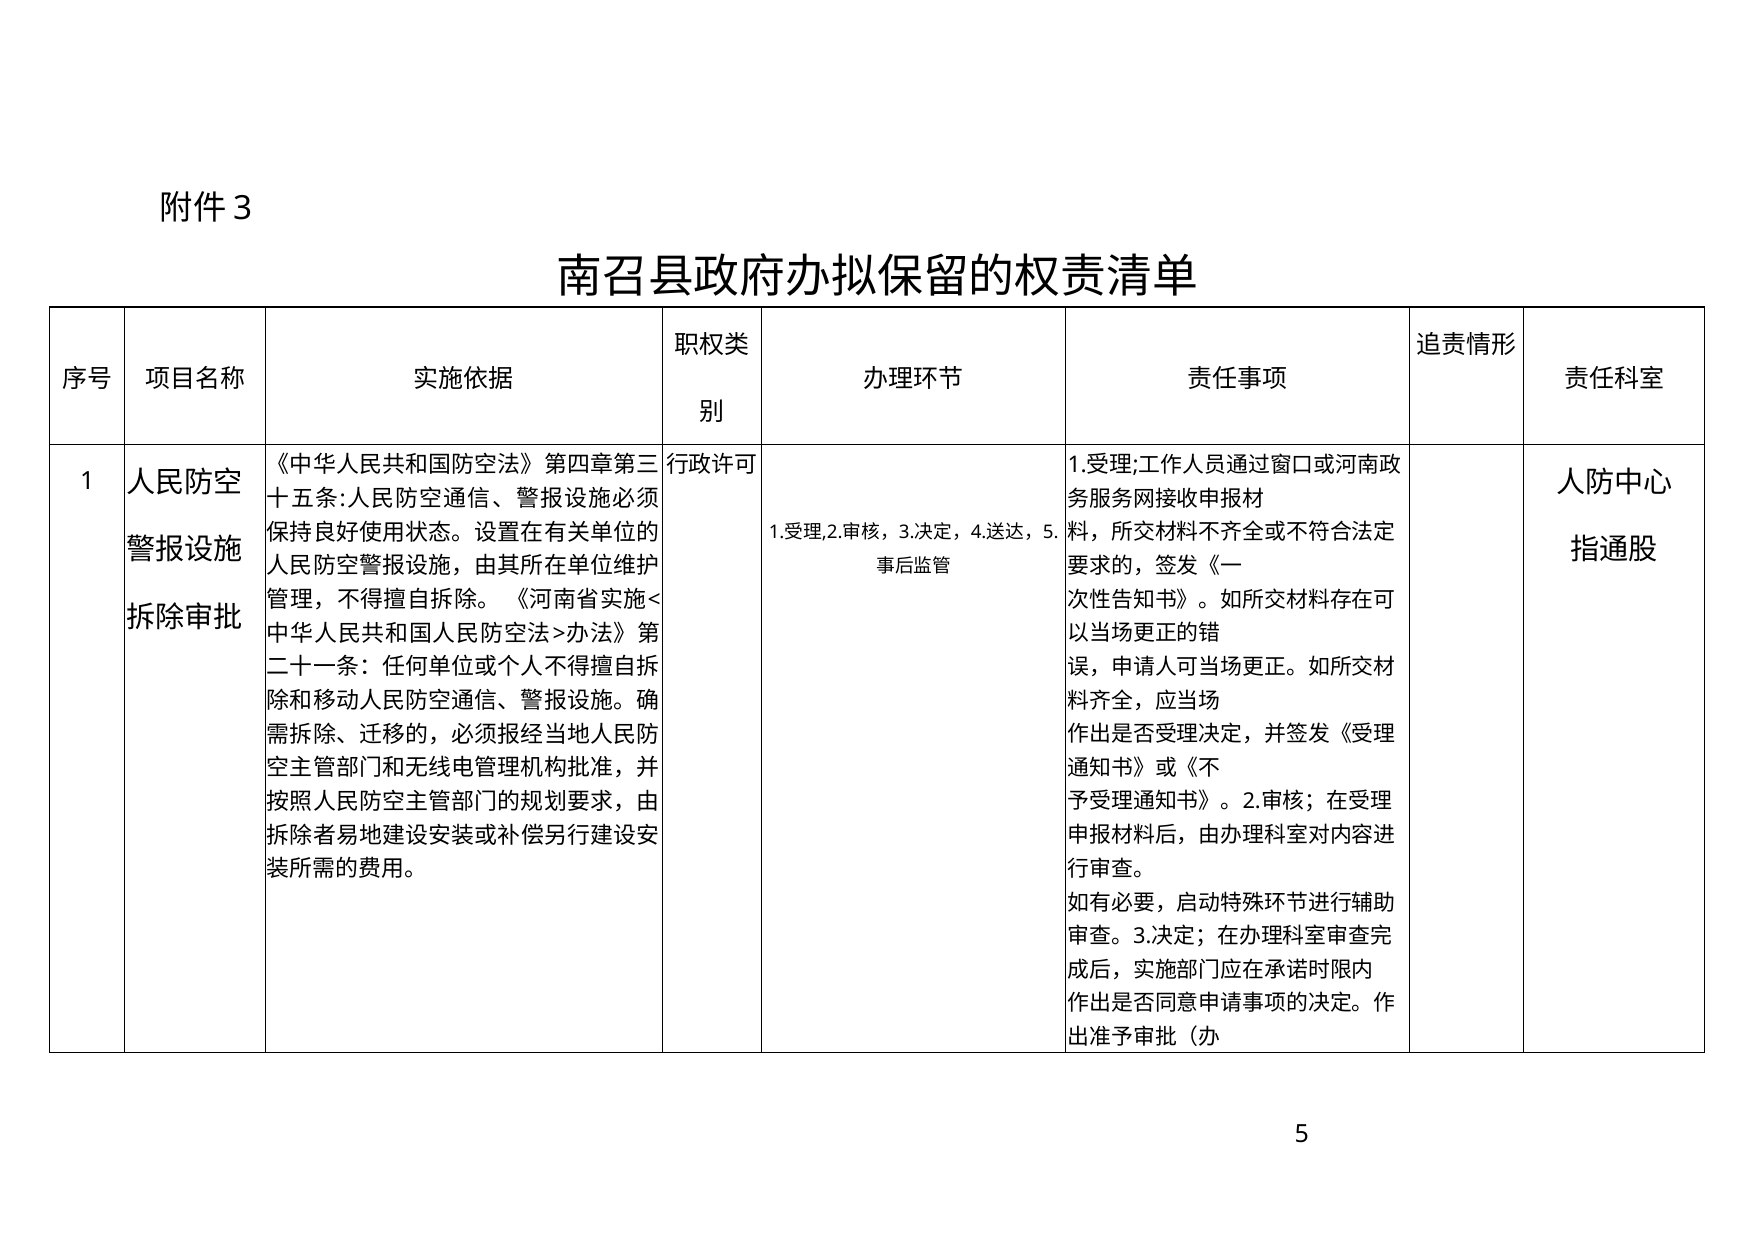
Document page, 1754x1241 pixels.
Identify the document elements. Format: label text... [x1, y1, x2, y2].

table_cell [1410, 445, 1523, 1052]
table_header 追责情形 [1410, 308, 1523, 443]
table_cell 1 [50, 445, 124, 1052]
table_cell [762, 445, 1065, 1052]
table_cell 人防中心 指通股 [1524, 445, 1704, 1052]
table_cell 人民防空警报设施拆除审批 [125, 445, 265, 1052]
table_header 责任科室 [1524, 308, 1704, 443]
text 附件3 [159, 172, 1594, 239]
table_header 职权类别 [663, 308, 761, 443]
table_header 实施依据 [266, 308, 662, 443]
table_header 责任事项 [1066, 308, 1409, 443]
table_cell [266, 445, 662, 1052]
table_header 项目名称 [125, 308, 265, 443]
text 南召县政府办拟保留的权责清单 [159, 239, 1594, 306]
table_cell 行政许可 [663, 445, 761, 1052]
table_header 序号 [50, 308, 124, 443]
table_header 办理环节 [762, 308, 1065, 443]
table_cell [1066, 445, 1409, 1052]
